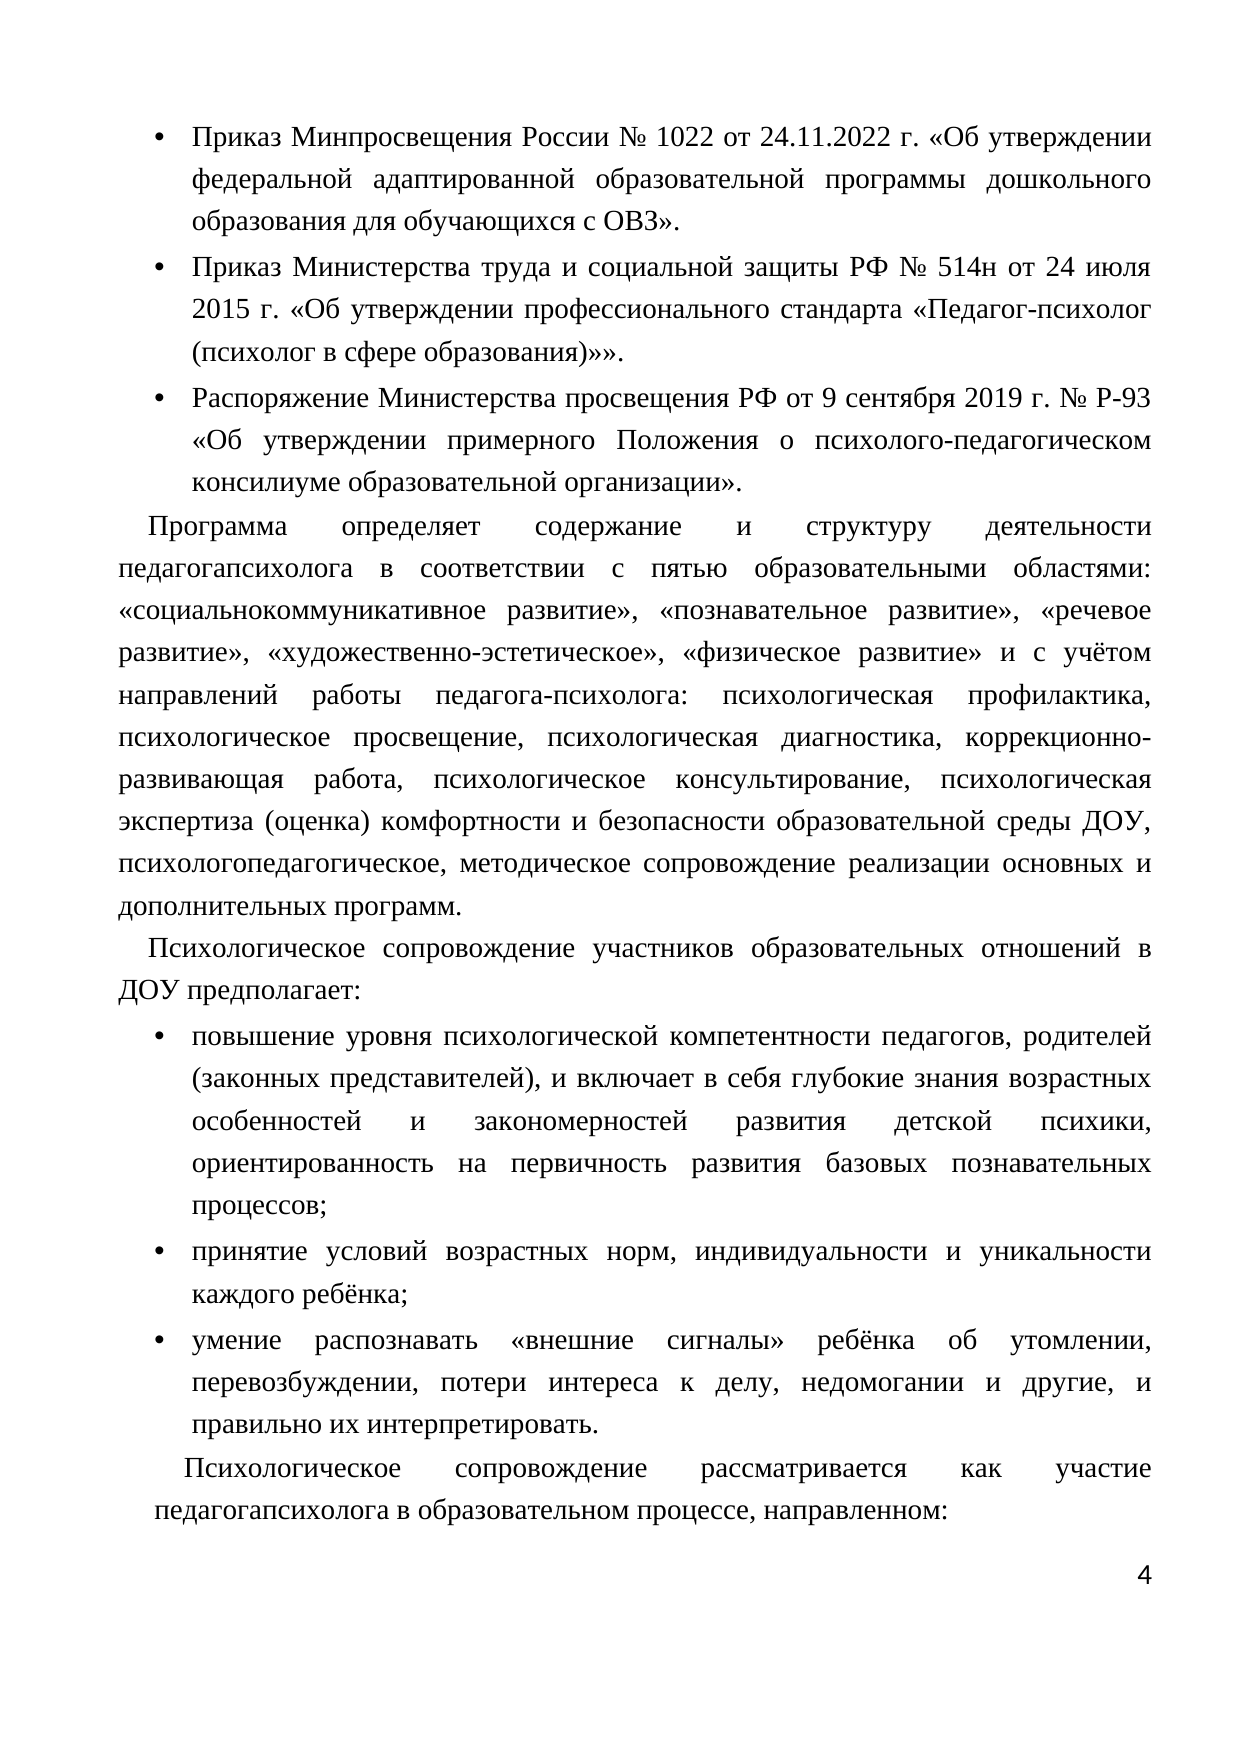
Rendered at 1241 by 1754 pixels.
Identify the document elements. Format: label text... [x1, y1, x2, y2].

list Приказ Министерства труда и социальной защиты РФ № 514н от 24 июля 2015 г. «Об утверждении профессионального стандарта «Педагог-психолог (психолог в сфере образования)»». [154, 249, 1152, 367]
text Психологическое сопровождение участников образовательных отношений в ДОУ предполагает: [118, 930, 1152, 1006]
list принятие условий возрастных норм, индивидуальности и уникальности каждого ребёнка; [154, 1233, 1152, 1309]
text Программа определяет содержание и структуру деятельности педагогапсихолога в соответствии с пятью образовательными областями: «социальнокоммуникативное развитие», «познавательное развитие», «речевое развитие», «художественно-эстетическое», «физическое развитие» и с учётом направлений работы педагога-психолога: психологическая профилактика, психологическое просвещение, психологическая диагностика, коррекционно-развивающая работа, психологическое консультирование, психологическая экспертиза (оценка) комфортности и безопасности образовательной среды ДОУ, психологопедагогическое, методическое сопровождение реализации основных и дополнительных программ. [118, 508, 1152, 921]
text Психологическое сопровождение рассматривается как участие педагогапсихолога в образовательном процессе, направленном: [154, 1450, 1152, 1526]
list Распоряжение Министерства просвещения РФ от 9 сентября 2019 г. № Р-93 «Об утверждении примерного Положения о психолого-педагогическом консилиуме образовательной организации». [154, 380, 1152, 498]
list повышение уровня психологической компетентности педагогов, родителей (законных представителей), и включает в себя глубокие знания возрастных особенностей и закономерностей развития детской психики, ориентированность на первичность развития базовых познавательных процессов; [154, 1018, 1152, 1221]
list Приказ Минпросвещения России № 1022 от 24.11.2022 г. «Об утверждении федеральной адаптированной образовательной программы дошкольного образования для обучающихся с ОВЗ». [154, 118, 1152, 237]
list умение распознавать «внешние сигналы» ребёнка об утомлении, перевозбуждении, потери интереса к делу, недомогании и другие, и правильно их интерпретировать. [154, 1322, 1152, 1440]
